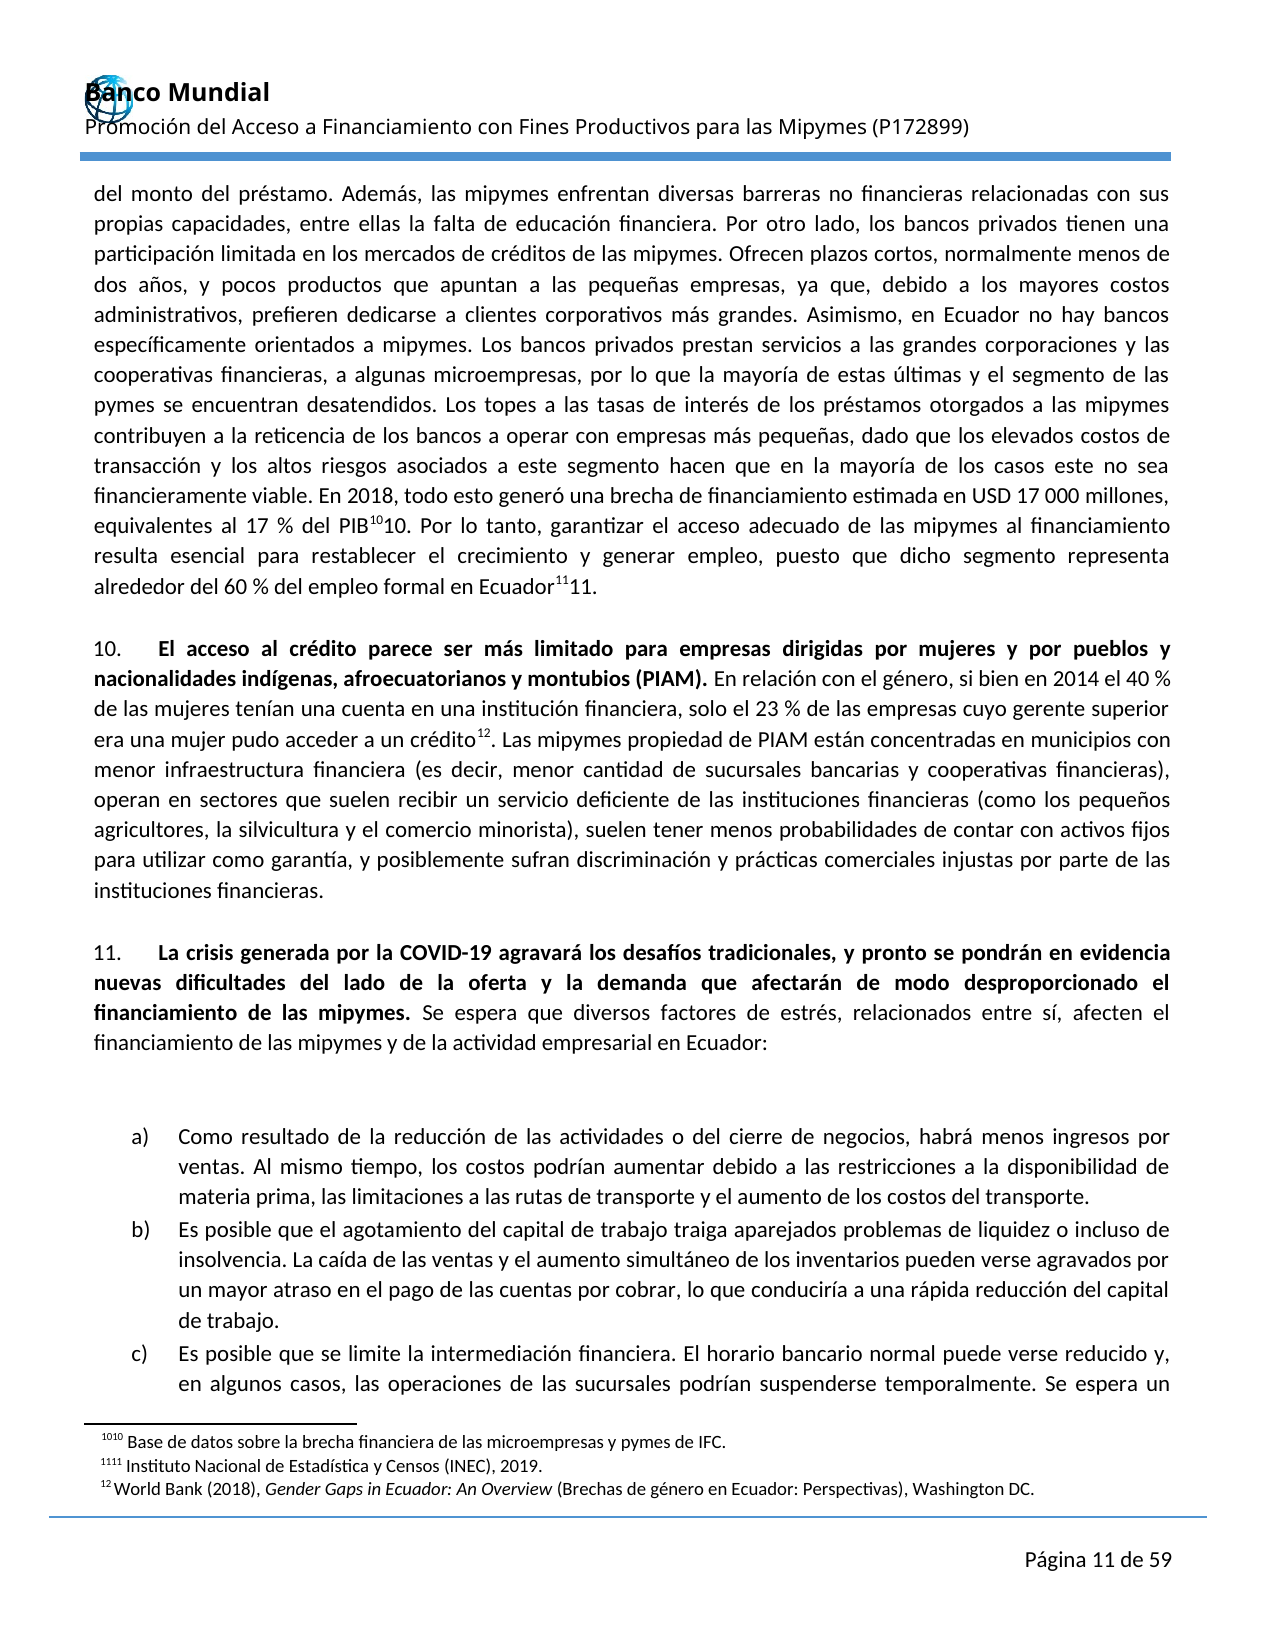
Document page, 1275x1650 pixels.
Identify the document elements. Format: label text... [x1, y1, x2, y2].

list El acceso al crédito parece ser más limitado para empresas dirigidas por mujeres y por pueblos y nacionalidades indígenas, afroecuatorianos y montubios (PIAM). En relación con el género, si bien en 2014 el 40 % de las mujeres tenían una cuenta en una institución financiera, solo el 23 % de las empresas cuyo gerente superior era una mujer pudo acceder a un crédito12. Las mipymes propiedad de PIAM están concentradas en municipios con menor infraestructura financiera (es decir, menor cantidad de sucursales bancarias y cooperativas financieras), operan en sectores que suelen recibir un servicio deficiente de las instituciones financieras (como los pequeños agricultores, la silvicultura y el comercio minorista), suelen tener menos probabilidades de contar con activos fijos para utilizar como garantía, y posiblemente sufran discriminación y prácticas comerciales injustas por parte de las instituciones financieras. [93, 634, 1172, 904]
list Como resultado de la reducción de las actividades o del cierre de negocios, habrá menos ingresos por ventas. Al mismo tiempo, los costos podrían aumentar debido a las restricciones a la disponibilidad de materia prima, las limitaciones a las rutas de transporte y el aumento de los costos del transporte. [131, 1122, 1172, 1210]
list Es posible que el agotamiento del capital de trabajo traiga aparejados problemas de liquidez o incluso de insolvencia. La caída de las ventas y el aumento simultáneo de los inventarios pueden verse agravados por un mayor atraso en el pago de las cuentas por cobrar, lo que conduciría a una rápida reducción del capital de trabajo. [131, 1215, 1172, 1334]
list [131, 1339, 1172, 1397]
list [93, 172, 1172, 600]
list La crisis generada por la COVID-19 agravará los desafíos tradicionales, y pronto se pondrán en evidencia nuevas dificultades del lado de la oferta y la demanda que afectarán de modo desproporcionado el financiamiento de las mipymes. Se espera que diversos factores de estrés, relacionados entre sí, afecten el financiamiento de las mipymes y de la actividad empresarial en Ecuador: [93, 938, 1172, 1057]
picture [84, 75, 133, 123]
